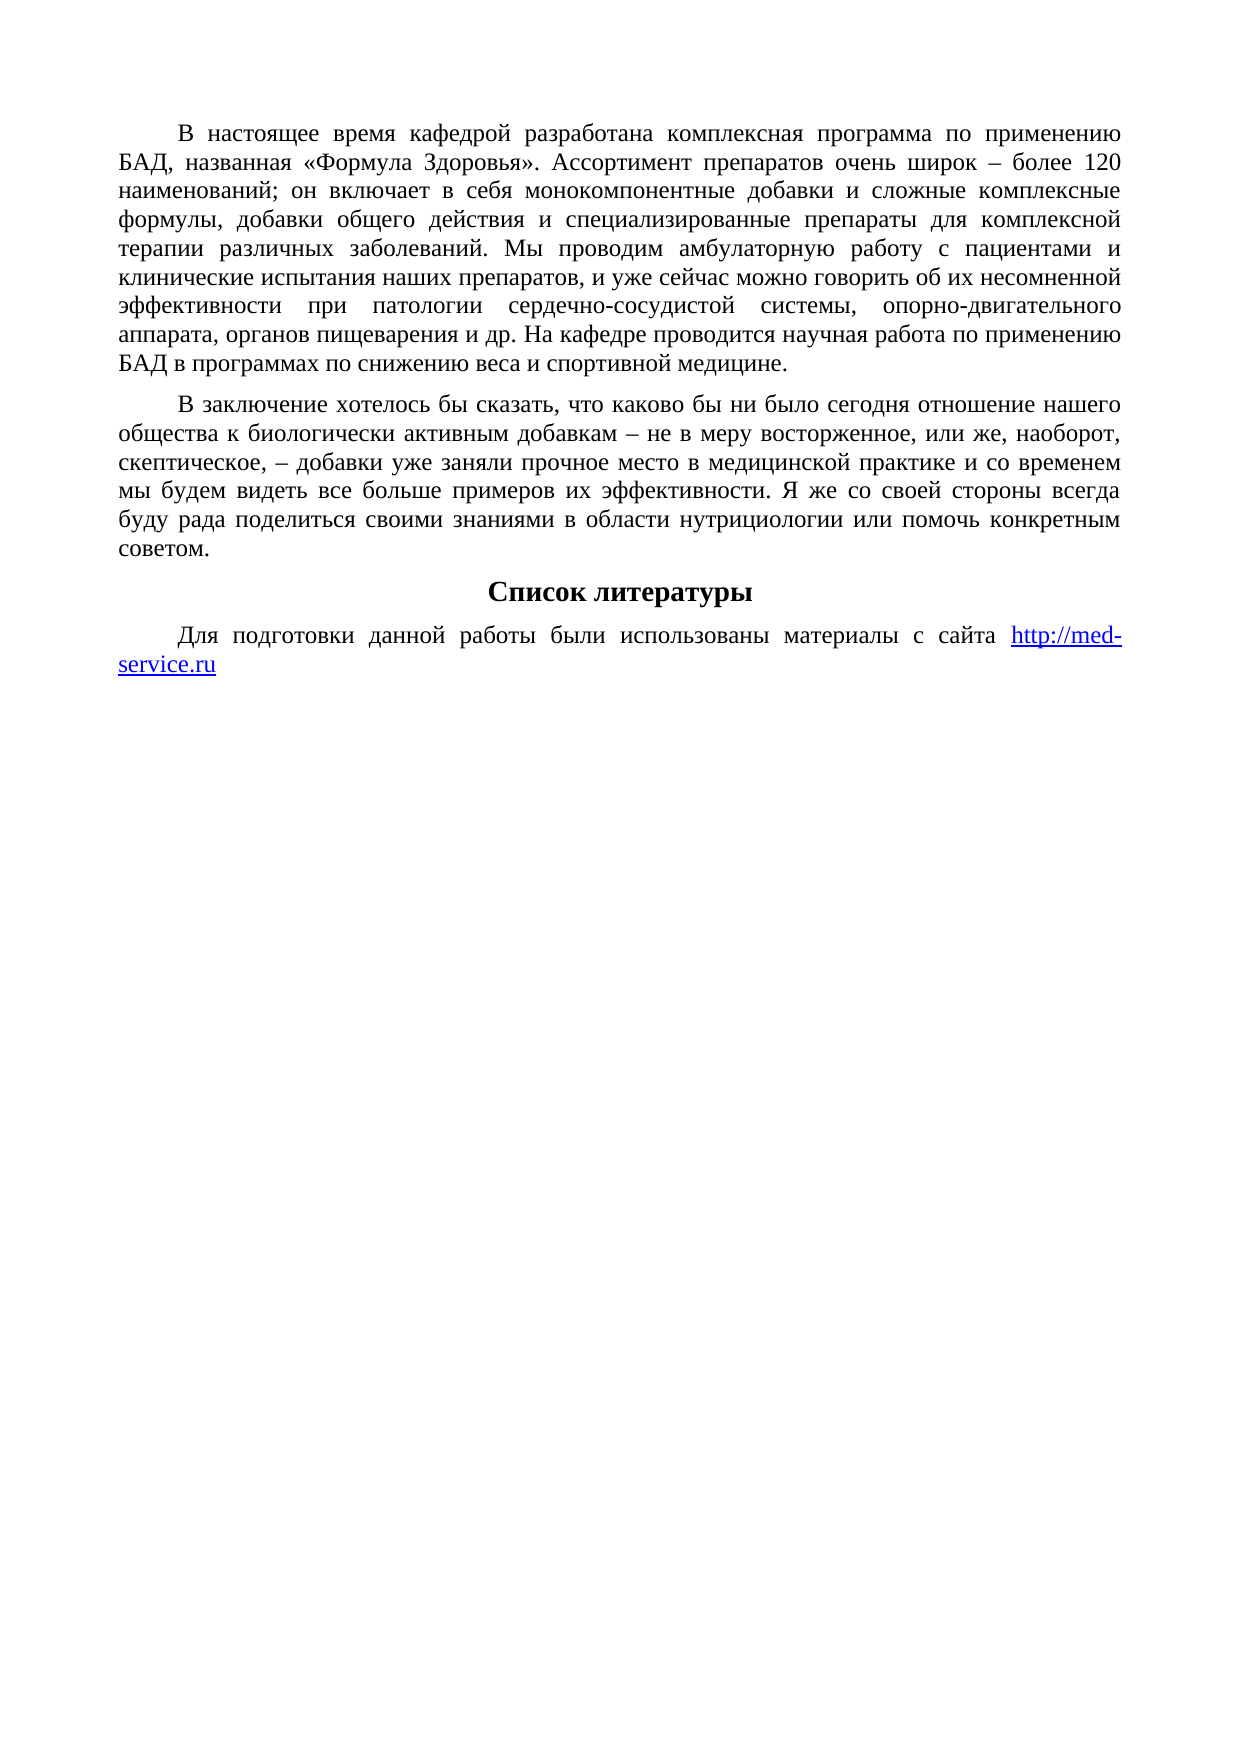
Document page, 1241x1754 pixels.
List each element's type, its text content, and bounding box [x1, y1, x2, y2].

text Список литературы [118, 574, 1122, 608]
text Для подготовки данной работы были использованы материалы с сайта http://med-service.ru [118, 620, 1122, 678]
text В заключение хотелось бы сказать, что каково бы ни было сегодня отношение нашего общества к биологически активным добавкам – не в меру восторженное, или же, наоборот, скептическое, – добавки уже заняли прочное место в медицинской практике и со временем мы будем видеть все больше примеров их эффективности. Я же со своей стороны всегда буду рада поделиться своими знаниями в области нутрициологии или помочь конкретным советом. [118, 389, 1122, 562]
text В настоящее время кафедрой разработана комплексная программа по применению БАД, названная «Формула Здоровья». Ассортимент препаратов очень широк – более 120 наименований; он включает в себя монокомпонентные добавки и сложные комплексные формулы, добавки общего действия и специализированные препараты для комплексной терапии различных заболеваний. Мы проводим амбулаторную работу с пациентами и клинические испытания наших препаратов, и уже сейчас можно говорить об их несомненной эффективности при патологии сердечно-сосудистой системы, опорно-двигательного аппарата, органов пищеварения и др. На кафедре проводится научная работа по применению БАД в программах по снижению веса и спортивной медицине. [118, 118, 1122, 377]
